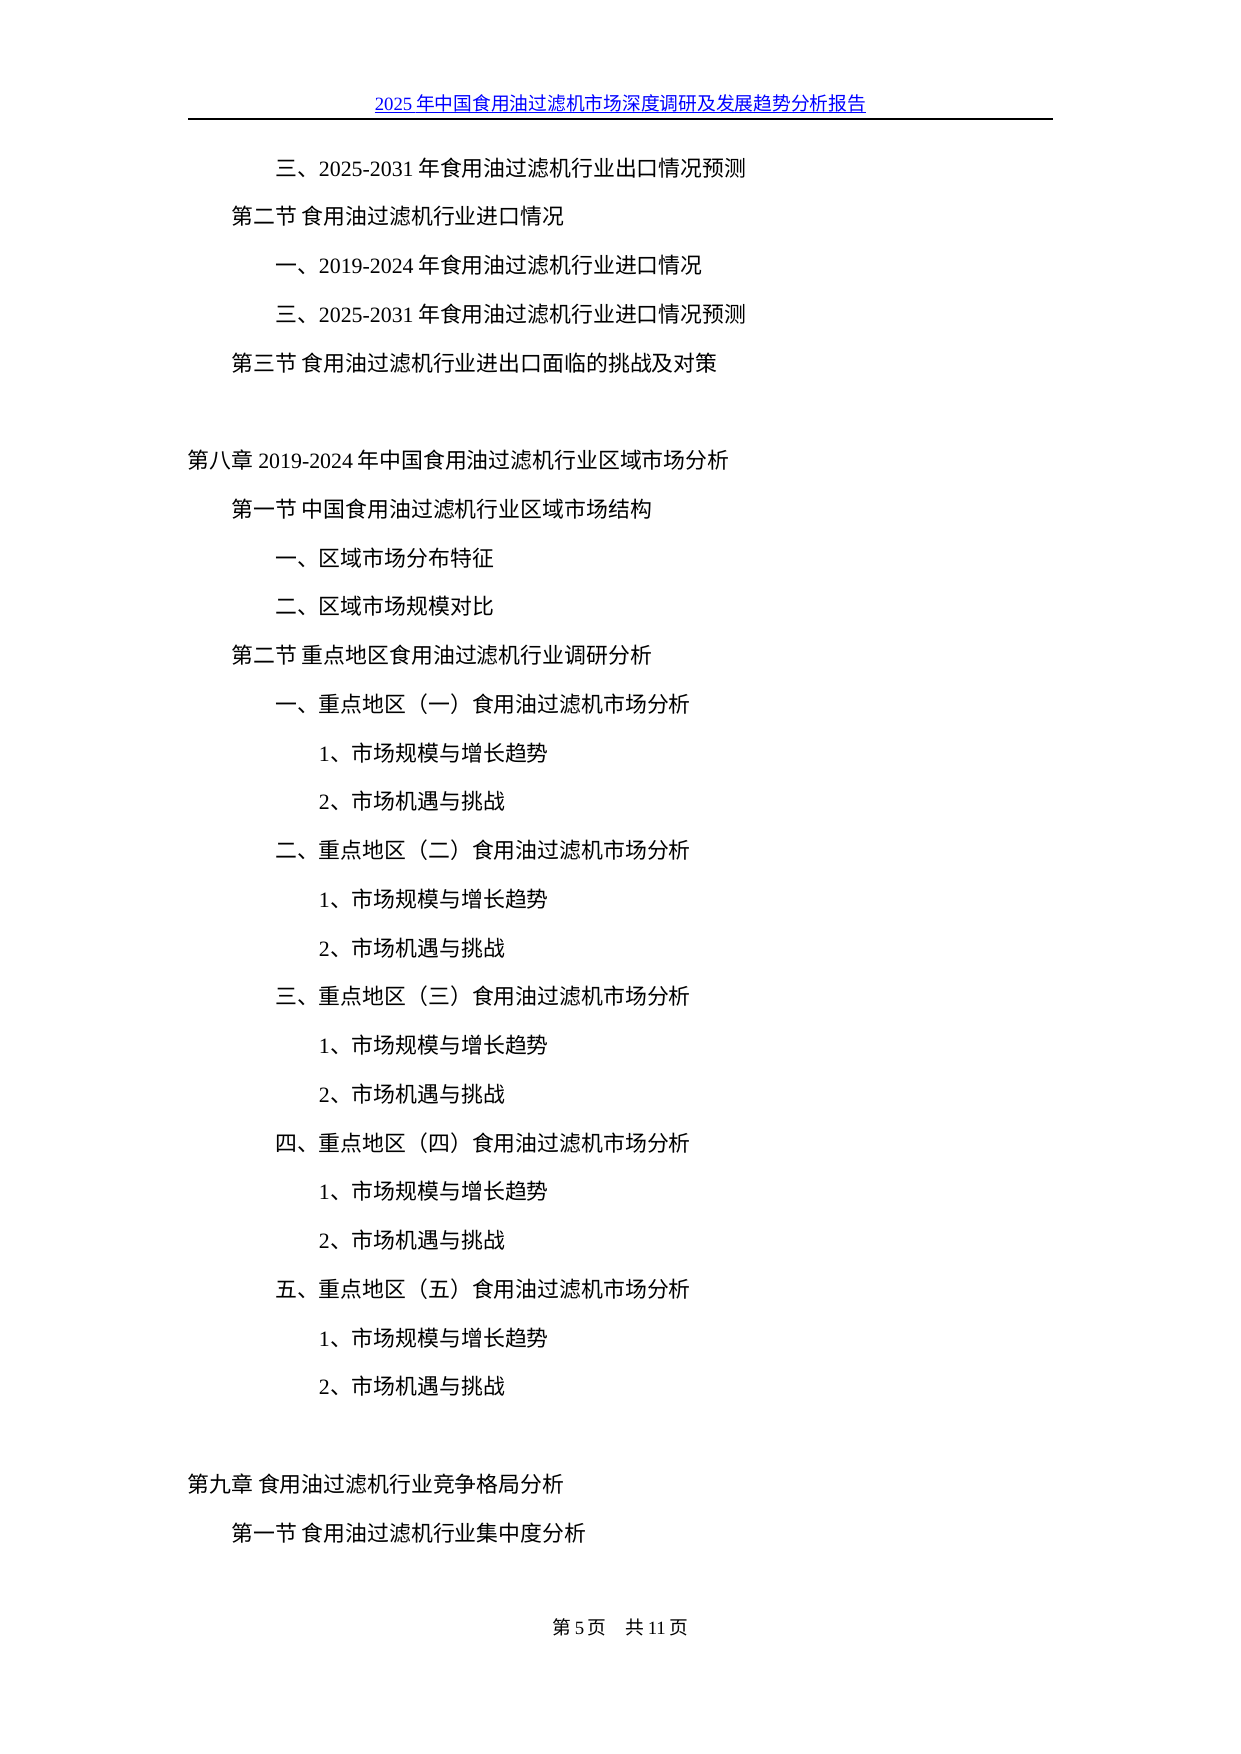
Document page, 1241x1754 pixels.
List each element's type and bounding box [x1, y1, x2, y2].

text [187, 150, 1053, 1548]
